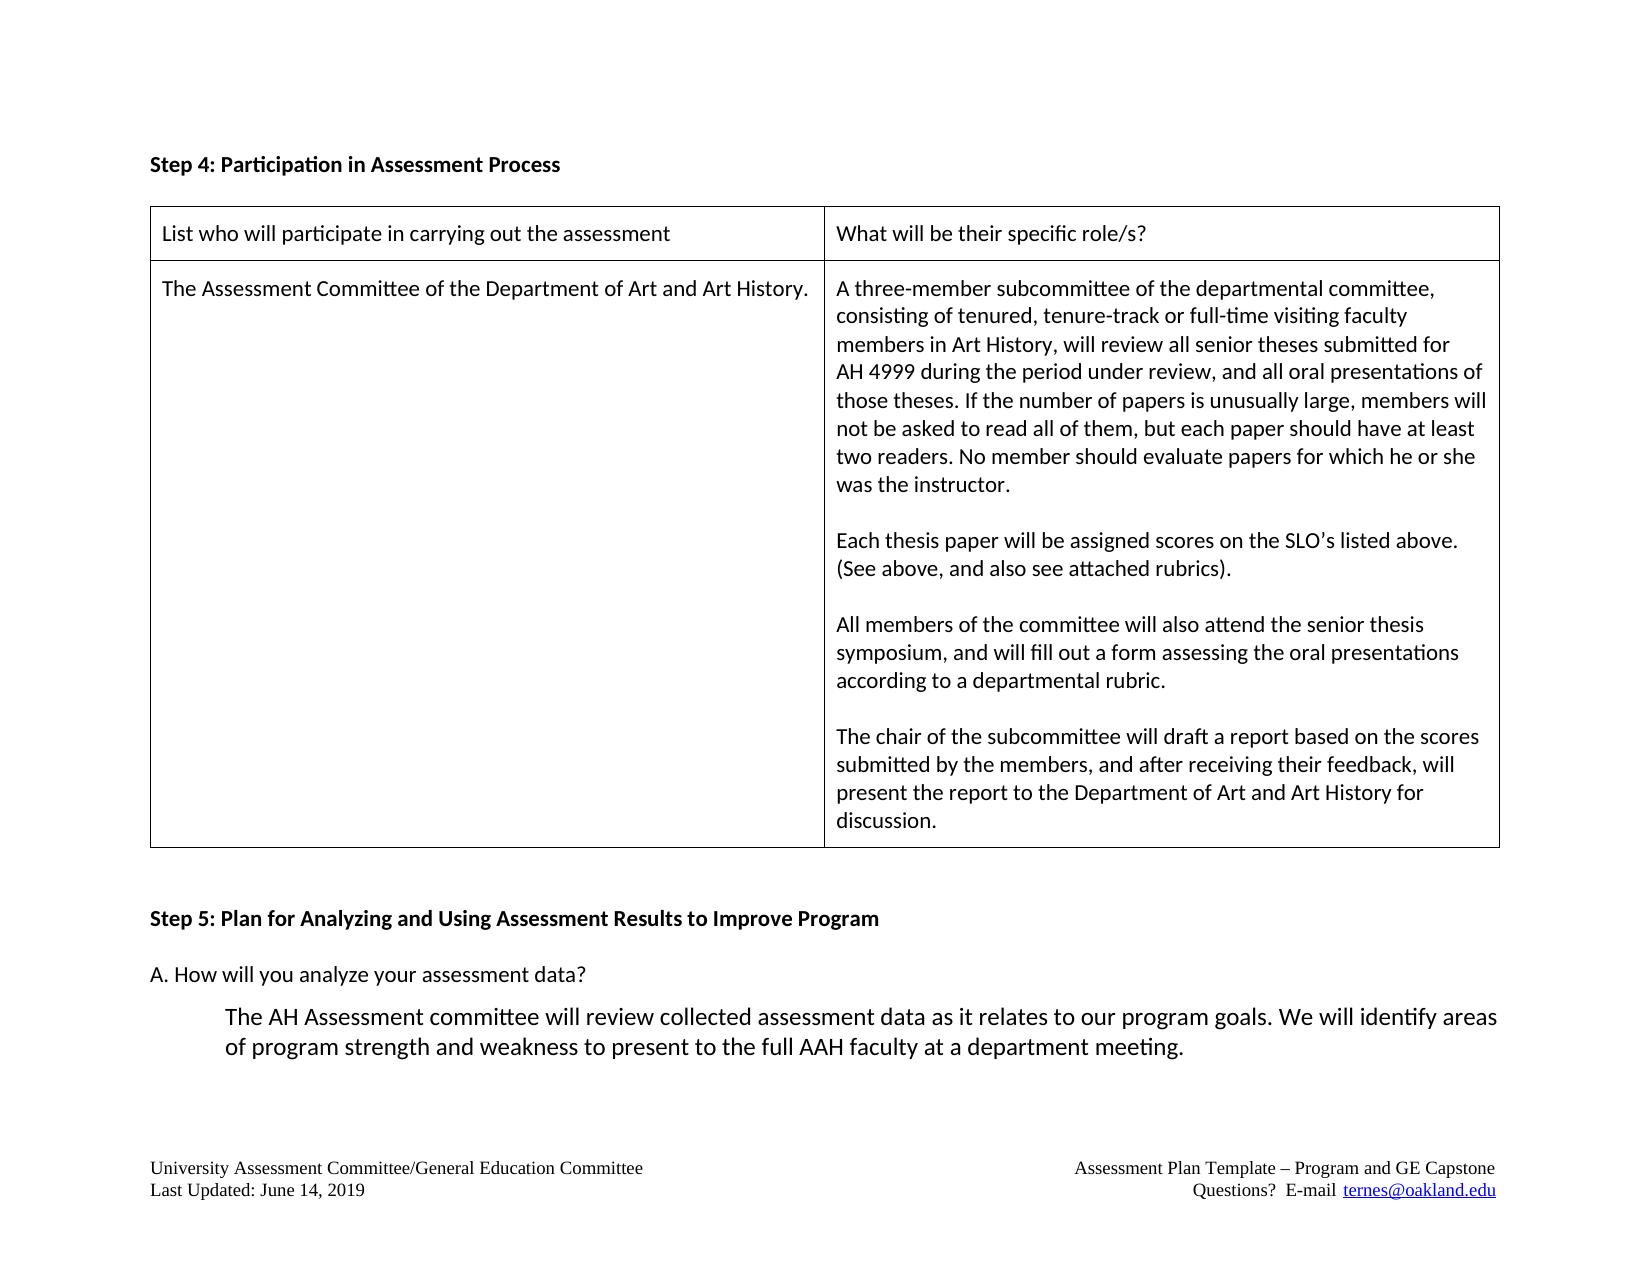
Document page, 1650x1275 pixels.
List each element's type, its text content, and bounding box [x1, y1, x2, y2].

text Step 5: Plan for Analyzing and Using Assessment Results to Improve Program [150, 904, 1500, 932]
list The AH Assessment committee will review collected assessment data as it relates to our program goals. We will identify areas of program strength and weakness to present to the full AAH faculty at a department meeting. [225, 1001, 1500, 1062]
text A. How will you analyze your assessment data? [150, 960, 1500, 988]
table_header What will be their specific role/s? [825, 207, 1499, 260]
table_cell The Assessment Committee of the Department of Art and Art History. [151, 261, 824, 847]
text Step 4: Participation in Assessment Process [150, 150, 1500, 178]
table_cell A three-member subcommittee of the departmental committee, consisting of tenured, tenure-track or full-time visiting faculty members in Art History, will review all senior theses submitted for AH 4999 during the period under review, and all oral presentations of those theses. If the number of papers is unusually large, members will not be asked to read all of them, but each paper should have at least two readers. No member should evaluate papers for which he or she was the instructor. Each thesis paper will be assigned scores on the SLO’s listed above. (See above, and also see attached rubrics). All members of the committee will also attend the senior thesis symposium, and will fill out a form assessing the oral presentations according to a departmental rubric. The chair of the subcommittee will draft a report based on the scores submitted by the members, and after receiving their feedback, will present the report to the Department of Art and Art History for discussion. [825, 261, 1499, 847]
table_header List who will participate in carrying out the assessment [151, 207, 824, 260]
